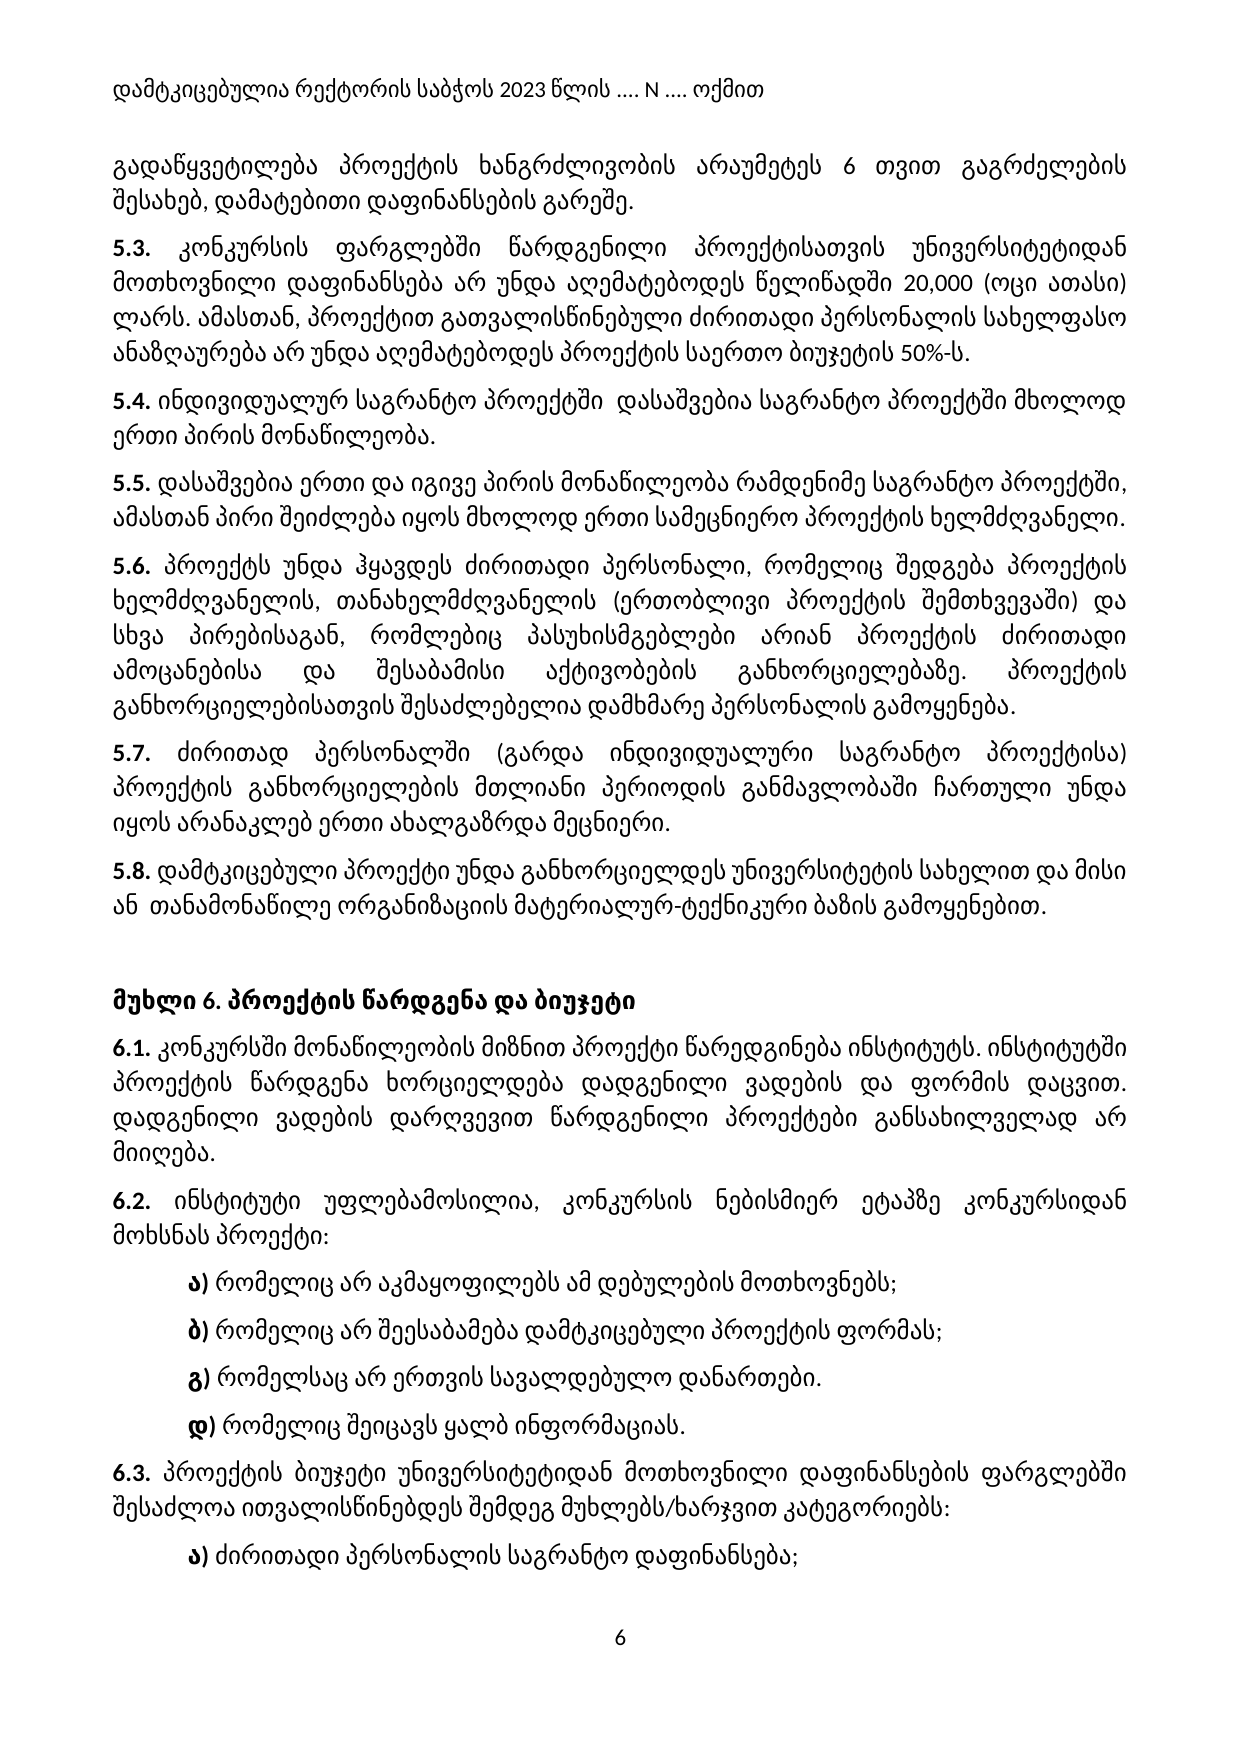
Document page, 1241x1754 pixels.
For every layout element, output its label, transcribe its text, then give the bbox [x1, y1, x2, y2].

text 6.3. პროექტის ბიუჯეტი უნივერსიტეტიდან მოთხოვნილი დაფინანსების ფარგლებში შესაძლოა ითვალისწინებდეს შემდეგ მუხლებს/ხარჯვით კატეგორიებს: [112, 1457, 1128, 1523]
text მუხლი 6. პროექტის წარდგენა და ბიუჯეტი [112, 985, 1128, 1016]
text ა) ძირითადი პერსონალის საგრანტო დაფინანსება; [187, 1540, 1128, 1571]
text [112, 150, 1128, 216]
text 5.3. კონკურსის ფარგლებში წარდგენილი პროექტისათვის უნივერსიტეტიდან მოთხოვნილი დაფინანსება არ უნდა აღემატებოდეს წელიწადში 20,000 (ოცი ათასი) ლარს. ამასთან, პროექტით გათვალისწინებული ძირითადი პერსონალის სახელფასო ანაზღაურება არ უნდა აღემატებოდეს პროექტის საერთო ბიუჯეტის 50%-ს. [112, 232, 1128, 368]
text გ) რომელსაც არ ერთვის სავალდებულო დანართები. [187, 1362, 1128, 1393]
text 5.4. ინდივიდუალურ საგრანტო პროექტში დასაშვებია საგრანტო პროექტში მხოლოდ ერთი პირის მონაწილეობა. [112, 385, 1128, 451]
text 6.2. ინსტიტუტი უფლებამოსილია, კონკურსის ნებისმიერ ეტაპზე კონკურსიდან მოხსნას პროექტი: [112, 1185, 1128, 1251]
text დ) რომელიც შეიცავს ყალბ ინფორმაციას. [187, 1410, 1128, 1441]
text 5.6. პროექტს უნდა ჰყავდეს ძირითადი პერსონალი, რომელიც შედგება პროექტის ხელმძღვანელის, თანახელმძღვანელის (ერთობლივი პროექტის შემთხვევაში) და სხვა პირებისაგან, რომლებიც პასუხისმგებლები არიან პროექტის ძირითადი ამოცანებისა და შესაბამისი აქტივობების განხორციელებაზე. პროექტის განხორციელებისათვის შესაძლებელია დამხმარე პერსონალის გამოყენება. [112, 550, 1128, 721]
text 5.7. ძირითად პერსონალში (გარდა ინდივიდუალური საგრანტო პროექტისა) პროექტის განხორციელების მთლიანი პერიოდის განმავლობაში ჩართული უნდა იყოს არანაკლებ ერთი ახალგაზრდა მეცნიერი. [112, 737, 1128, 838]
text ბ) რომელიც არ შეესაბამება დამტკიცებული პროექტის ფორმას; [187, 1315, 1128, 1346]
text 5.5. დასაშვებია ერთი და იგივე პირის მონაწილეობა რამდენიმე საგრანტო პროექტში, ამასთან პირი შეიძლება იყოს მხოლოდ ერთი სამეცნიერო პროექტის ხელმძღვანელი. [112, 467, 1128, 533]
text ა) რომელიც არ აკმაყოფილებს ამ დებულების მოთხოვნებს; [187, 1267, 1128, 1298]
text 6.1. კონკურსში მონაწილეობის მიზნით პროექტი წარედგინება ინსტიტუტს. ინსტიტუტში პროექტის წარდგენა ხორციელდება დადგენილი ვადების და ფორმის დაცვით. დადგენილი ვადების დარღვევით წარდგენილი პროექტები განსახილველად არ მიიღება. [112, 1032, 1128, 1168]
text 5.8. დამტკიცებული პროექტი უნდა განხორციელდეს უნივერსიტეტის სახელით და მისი ან თანამონაწილე ორგანიზაციის მატერიალურ-ტექნიკური ბაზის გამოყენებით. [112, 855, 1128, 921]
